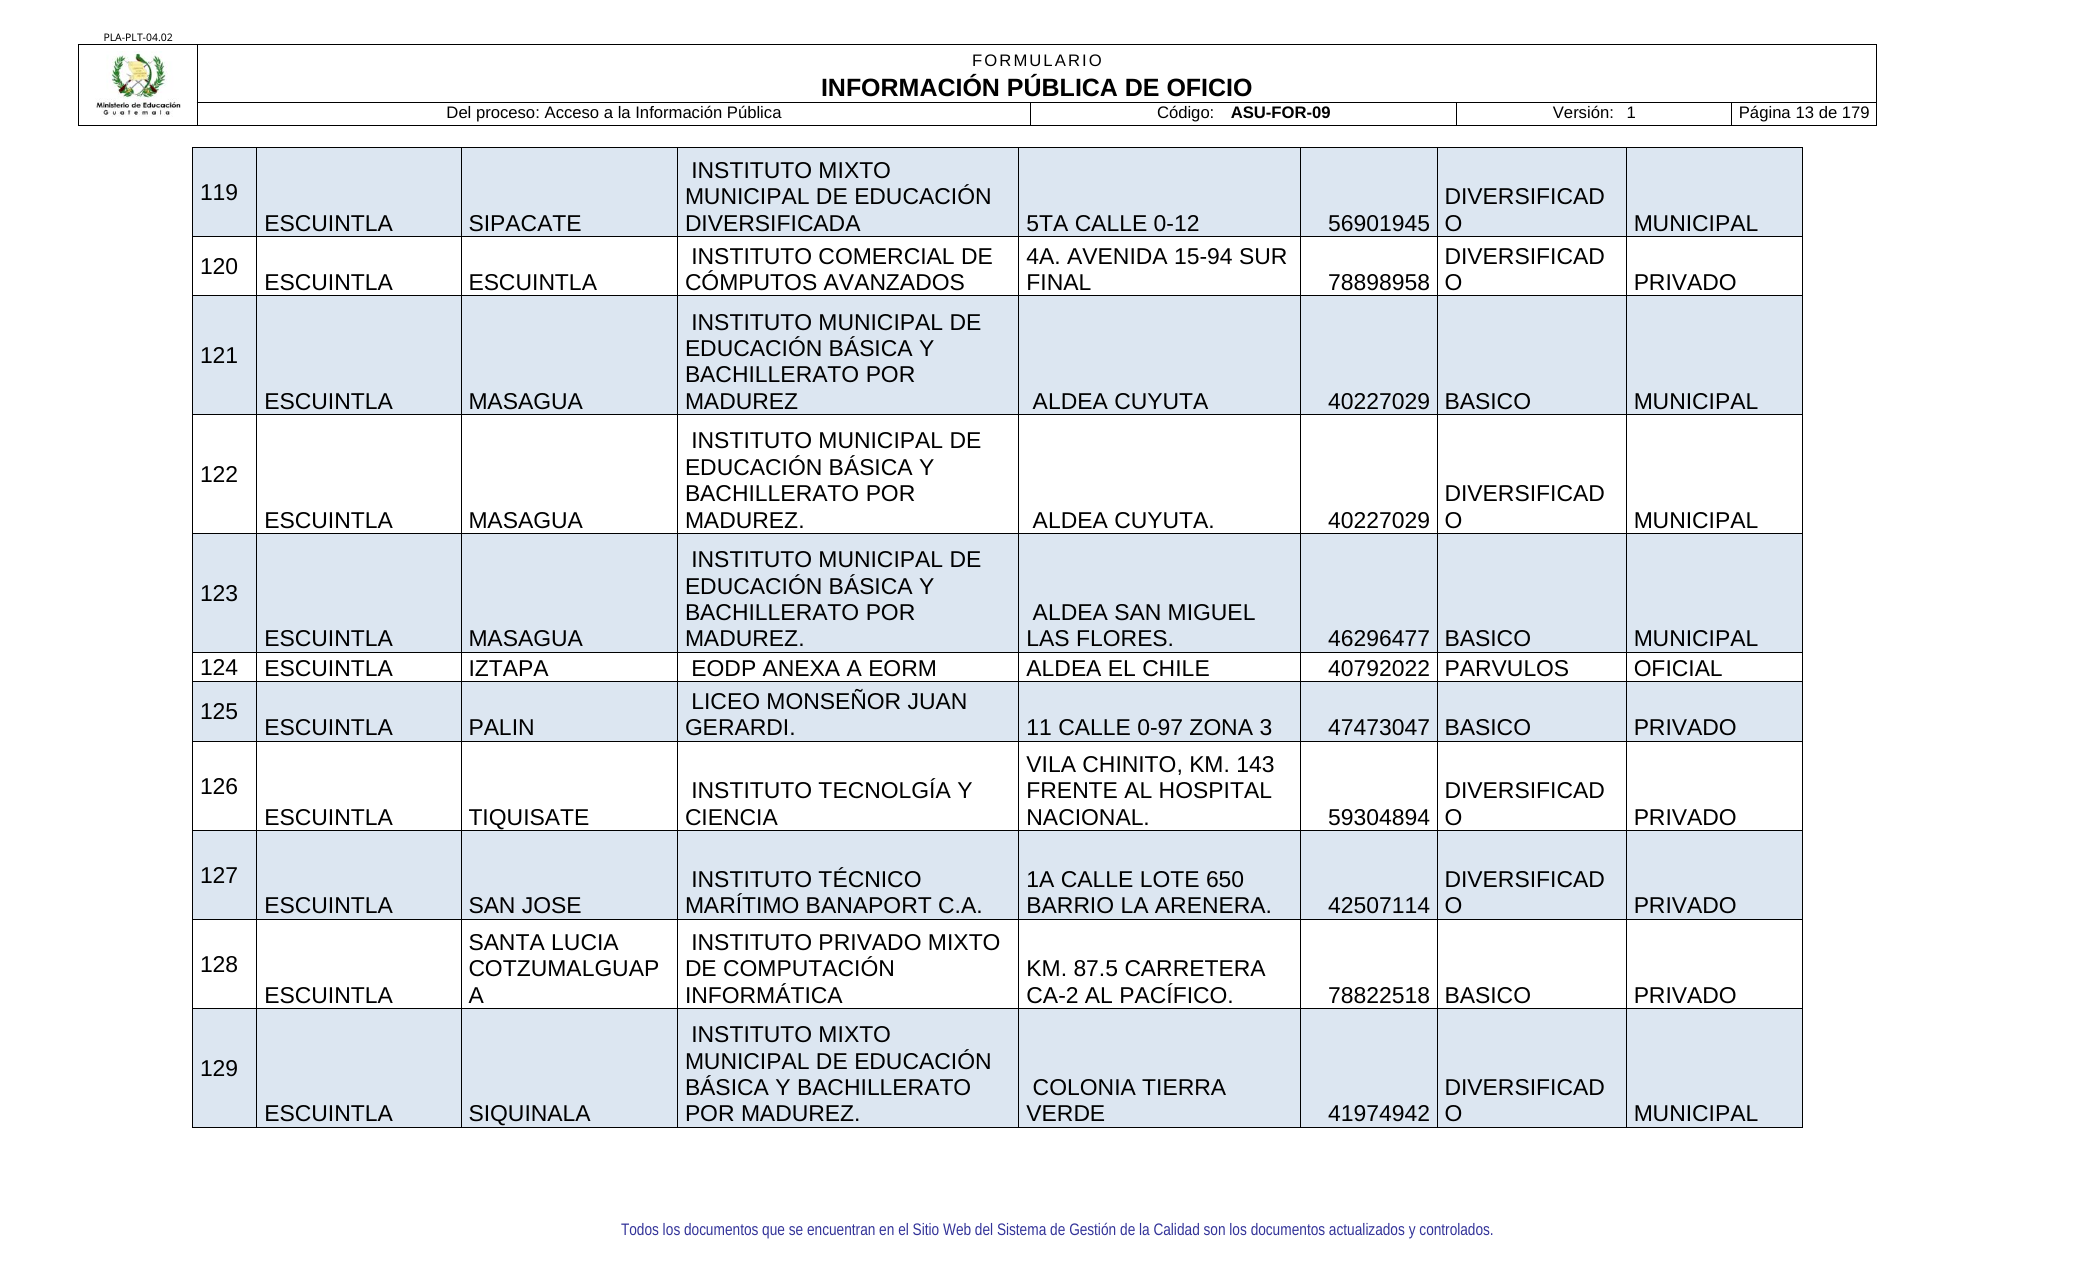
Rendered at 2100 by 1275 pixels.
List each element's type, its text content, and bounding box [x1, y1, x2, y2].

table_cell 123 [193, 534, 256, 652]
table_cell ESCUINTLA [257, 296, 461, 414]
table_cell ESCUINTLA [257, 920, 461, 1008]
table_cell INSTITUTO MIXTO MUNICIPAL DE EDUCACIÓN BÁSICA Y BACHILLERATO POR MADUREZ. [678, 1009, 1018, 1127]
table_cell LICEO MONSEÑOR JUAN GERARDI. [678, 682, 1018, 741]
table_cell MUNICIPAL [1627, 1009, 1802, 1127]
table_cell SANTA LUCIA COTZUMALGUAPA [462, 920, 677, 1008]
table_cell PRIVADO [1627, 920, 1802, 1008]
table_cell EODP ANEXA A EORM [678, 653, 1018, 681]
table_cell MUNICIPAL [1627, 415, 1802, 533]
table_cell 56901945 [1301, 148, 1437, 236]
table_cell 4A. AVENIDA 15-94 SUR FINAL [1019, 237, 1300, 295]
table_cell 125 [193, 682, 256, 741]
table_cell ESCUINTLA [257, 682, 461, 741]
table_cell 78898958 [1301, 237, 1437, 295]
table_cell MUNICIPAL [1627, 148, 1802, 236]
table_cell 40792022 [1301, 653, 1437, 681]
table_cell TIQUISATE [462, 742, 677, 830]
table_cell INSTITUTO TECNOLGÍA Y CIENCIA [678, 742, 1018, 830]
table_cell ALDEA CUYUTA. [1019, 415, 1300, 533]
table_cell MUNICIPAL [1627, 534, 1802, 652]
table_cell 120 [193, 237, 256, 295]
table_cell PRIVADO [1627, 742, 1802, 830]
table_cell 59304894 [1301, 742, 1437, 830]
table_cell BASICO [1438, 682, 1626, 741]
table_cell PARVULOS [1438, 653, 1626, 681]
table_cell DIVERSIFICADO [1438, 415, 1626, 533]
table_cell VILA CHINITO, KM. 143 FRENTE AL HOSPITAL NACIONAL. [1019, 742, 1300, 830]
table_cell INSTITUTO TÉCNICO MARÍTIMO BANAPORT C.A. [678, 831, 1018, 919]
table_cell INSTITUTO MIXTO MUNICIPAL DE EDUCACIÓN DIVERSIFICADA [678, 148, 1018, 236]
table_cell ALDEA CUYUTA [1019, 296, 1300, 414]
table_cell 126 [193, 742, 256, 830]
table_cell 119 [193, 148, 256, 236]
table_cell 78822518 [1301, 920, 1437, 1008]
table_cell 40227029 [1301, 296, 1437, 414]
table_cell ALDEA EL CHILE [1019, 653, 1300, 681]
table_cell 124 [193, 653, 256, 681]
table_cell ESCUINTLA [257, 653, 461, 681]
table_cell INSTITUTO PRIVADO MIXTO DE COMPUTACIÓN INFORMÁTICA [678, 920, 1018, 1008]
table_cell DIVERSIFICADO [1438, 148, 1626, 236]
table_cell IZTAPA [462, 653, 677, 681]
table_cell PRIVADO [1627, 237, 1802, 295]
table_cell 47473047 [1301, 682, 1437, 741]
table_cell INSTITUTO MUNICIPAL DE EDUCACIÓN BÁSICA Y BACHILLERATO POR MADUREZ. [678, 415, 1018, 533]
table_cell MUNICIPAL [1627, 296, 1802, 414]
table_cell MASAGUA [462, 415, 677, 533]
table_cell INSTITUTO MUNICIPAL DE EDUCACIÓN BÁSICA Y BACHILLERATO POR MADUREZ [678, 296, 1018, 414]
table_cell INSTITUTO MUNICIPAL DE EDUCACIÓN BÁSICA Y BACHILLERATO POR MADUREZ. [678, 534, 1018, 652]
table_cell ESCUINTLA [257, 534, 461, 652]
table_cell PRIVADO [1627, 682, 1802, 741]
table_cell 41974942 [1301, 1009, 1437, 1127]
table_cell ESCUINTLA [462, 237, 677, 295]
table_cell ESCUINTLA [257, 148, 461, 236]
table_cell ESCUINTLA [257, 831, 461, 919]
table_cell KM. 87.5 CARRETERA CA-2 AL PACÍFICO. [1019, 920, 1300, 1008]
table_cell 11 CALLE 0-97 ZONA 3 [1019, 682, 1300, 741]
table_cell BASICO [1438, 296, 1626, 414]
table_cell DIVERSIFICADO [1438, 237, 1626, 295]
table_cell MASAGUA [462, 296, 677, 414]
table_cell DIVERSIFICADO [1438, 831, 1626, 919]
table_cell DIVERSIFICADO [1438, 742, 1626, 830]
table_cell ESCUINTLA [257, 742, 461, 830]
table_cell 128 [193, 920, 256, 1008]
table_cell PRIVADO [1627, 831, 1802, 919]
table_cell 127 [193, 831, 256, 919]
table_cell 129 [193, 1009, 256, 1127]
table_cell ESCUINTLA [257, 1009, 461, 1127]
table_cell 1A CALLE LOTE 650 BARRIO LA ARENERA. [1019, 831, 1300, 919]
table_cell ESCUINTLA [257, 237, 461, 295]
table_cell 42507114 [1301, 831, 1437, 919]
table_cell DIVERSIFICADO [1438, 1009, 1626, 1127]
table_cell ESCUINTLA [257, 415, 461, 533]
table_cell OFICIAL [1627, 653, 1802, 681]
table_cell SIQUINALA [462, 1009, 677, 1127]
table_cell COLONIA TIERRA VERDE [1019, 1009, 1300, 1127]
table_cell BASICO [1438, 920, 1626, 1008]
picture [95, 51, 181, 117]
table_cell ALDEA SAN MIGUEL LAS FLORES. [1019, 534, 1300, 652]
table_cell 40227029 [1301, 415, 1437, 533]
table_cell 121 [193, 296, 256, 414]
table_cell 46296477 [1301, 534, 1437, 652]
table_cell SIPACATE [462, 148, 677, 236]
table_cell MASAGUA [462, 534, 677, 652]
table_cell INSTITUTO COMERCIAL DE CÓMPUTOS AVANZADOS [678, 237, 1018, 295]
table_cell BASICO [1438, 534, 1626, 652]
table_cell PALIN [462, 682, 677, 741]
table_cell 122 [193, 415, 256, 533]
table_cell SAN JOSE [462, 831, 677, 919]
table_cell 5TA CALLE 0-12 [1019, 148, 1300, 236]
